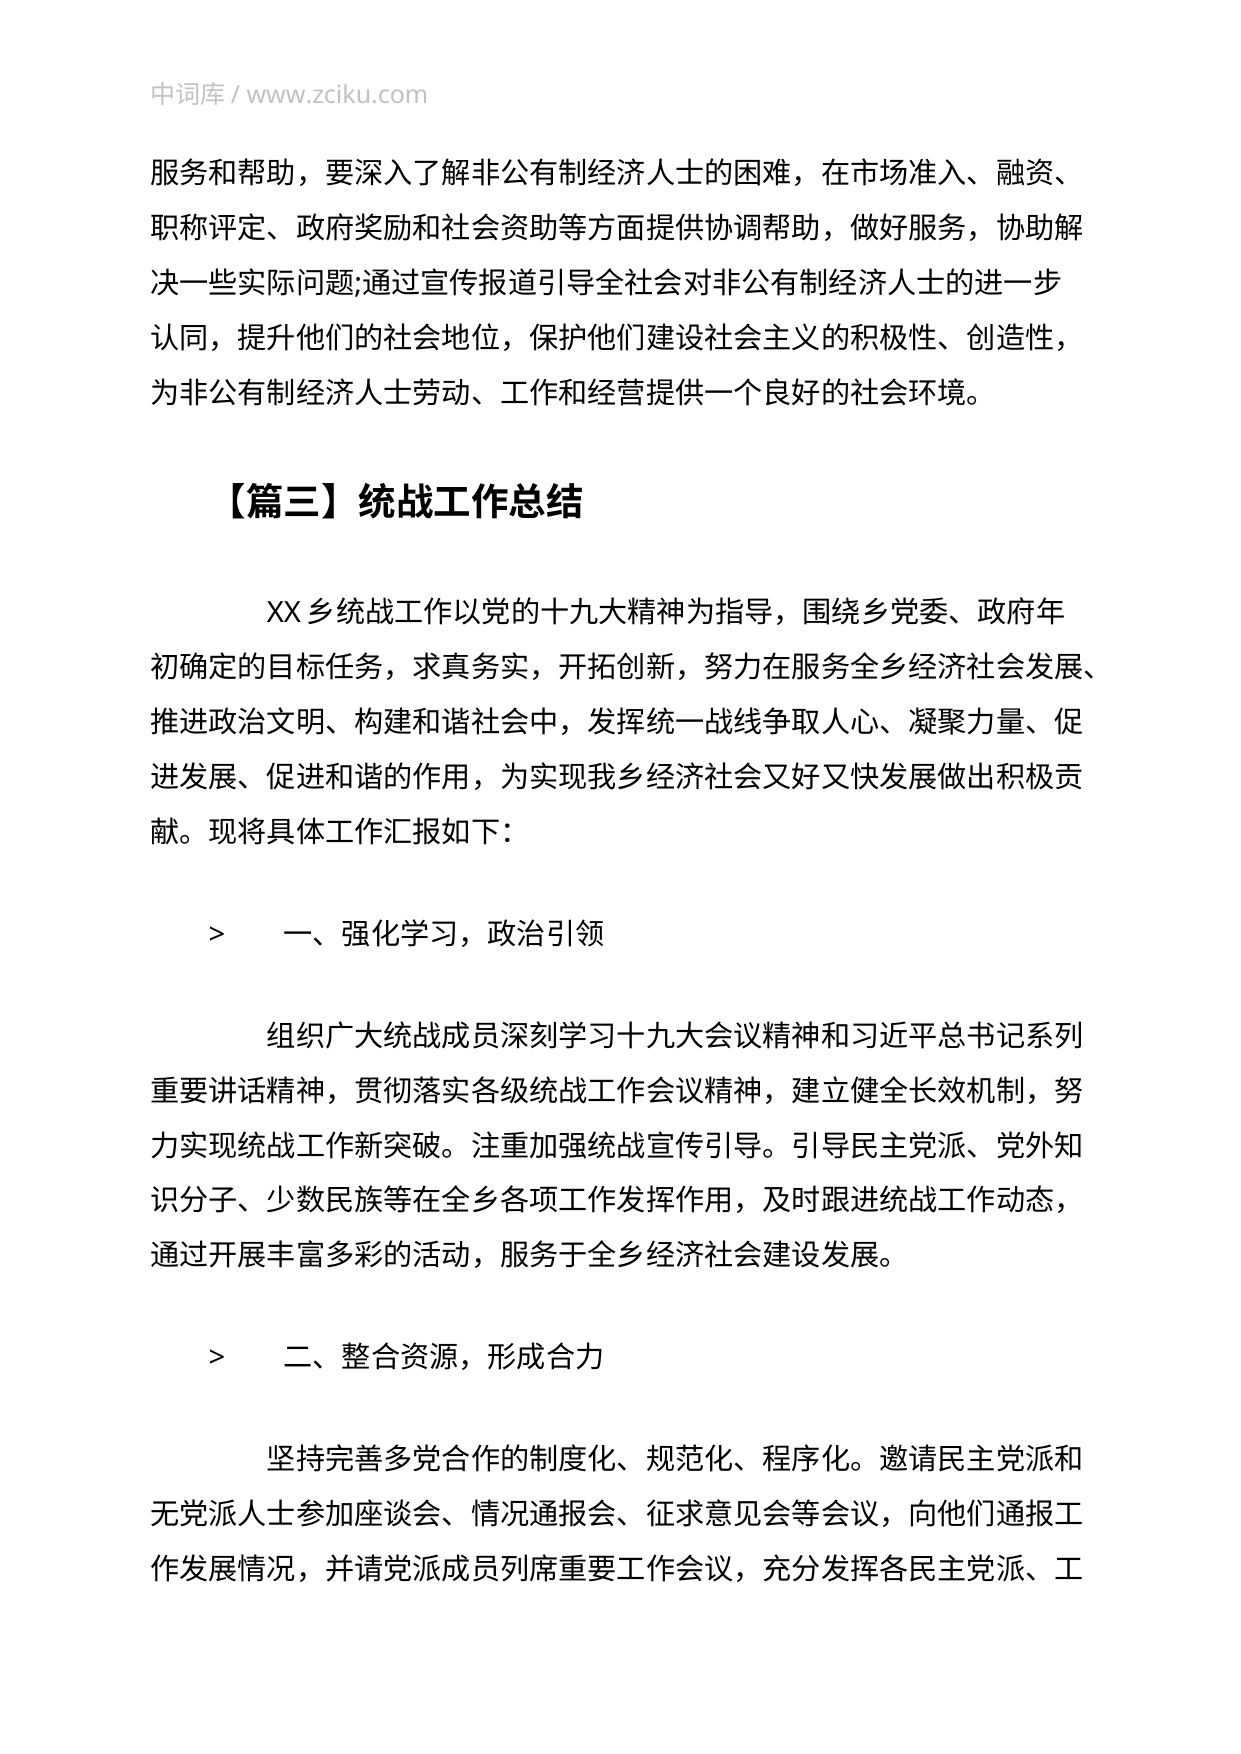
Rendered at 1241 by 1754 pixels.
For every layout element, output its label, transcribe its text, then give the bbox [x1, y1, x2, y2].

text 【篇三】统战工作总结 [150, 471, 1090, 526]
text > 一、强化学习，政治引领 [150, 910, 1090, 953]
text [150, 150, 1090, 412]
text > 二、整合资源，形成合力 [150, 1334, 1090, 1376]
text XX乡统战工作以党的十九大精神为指导，围绕乡党委、政府年初确定的目标任务，求真务实，开拓创新，努力在服务全乡经济社会发展、推进政治文明、构建和谐社会中，发挥统一战线争取人心、凝聚力量、促进发展、促进和谐的作用，为实现我乡经济社会又好又快发展做出积极贡献。现将具体工作汇报如下： [150, 589, 1090, 851]
text 组织广大统战成员深刻学习十九大会议精神和习近平总书记系列重要讲话精神，贯彻落实各级统战工作会议精神，建立健全长效机制，努力实现统战工作新突破。注重加强统战宣传引导。引导民主党派、党外知识分子、少数民族等在全乡各项工作发挥作用，及时跟进统战工作动态，通过开展丰富多彩的活动，服务于全乡经济社会建设发展。 [150, 1012, 1090, 1274]
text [150, 1436, 1090, 1588]
